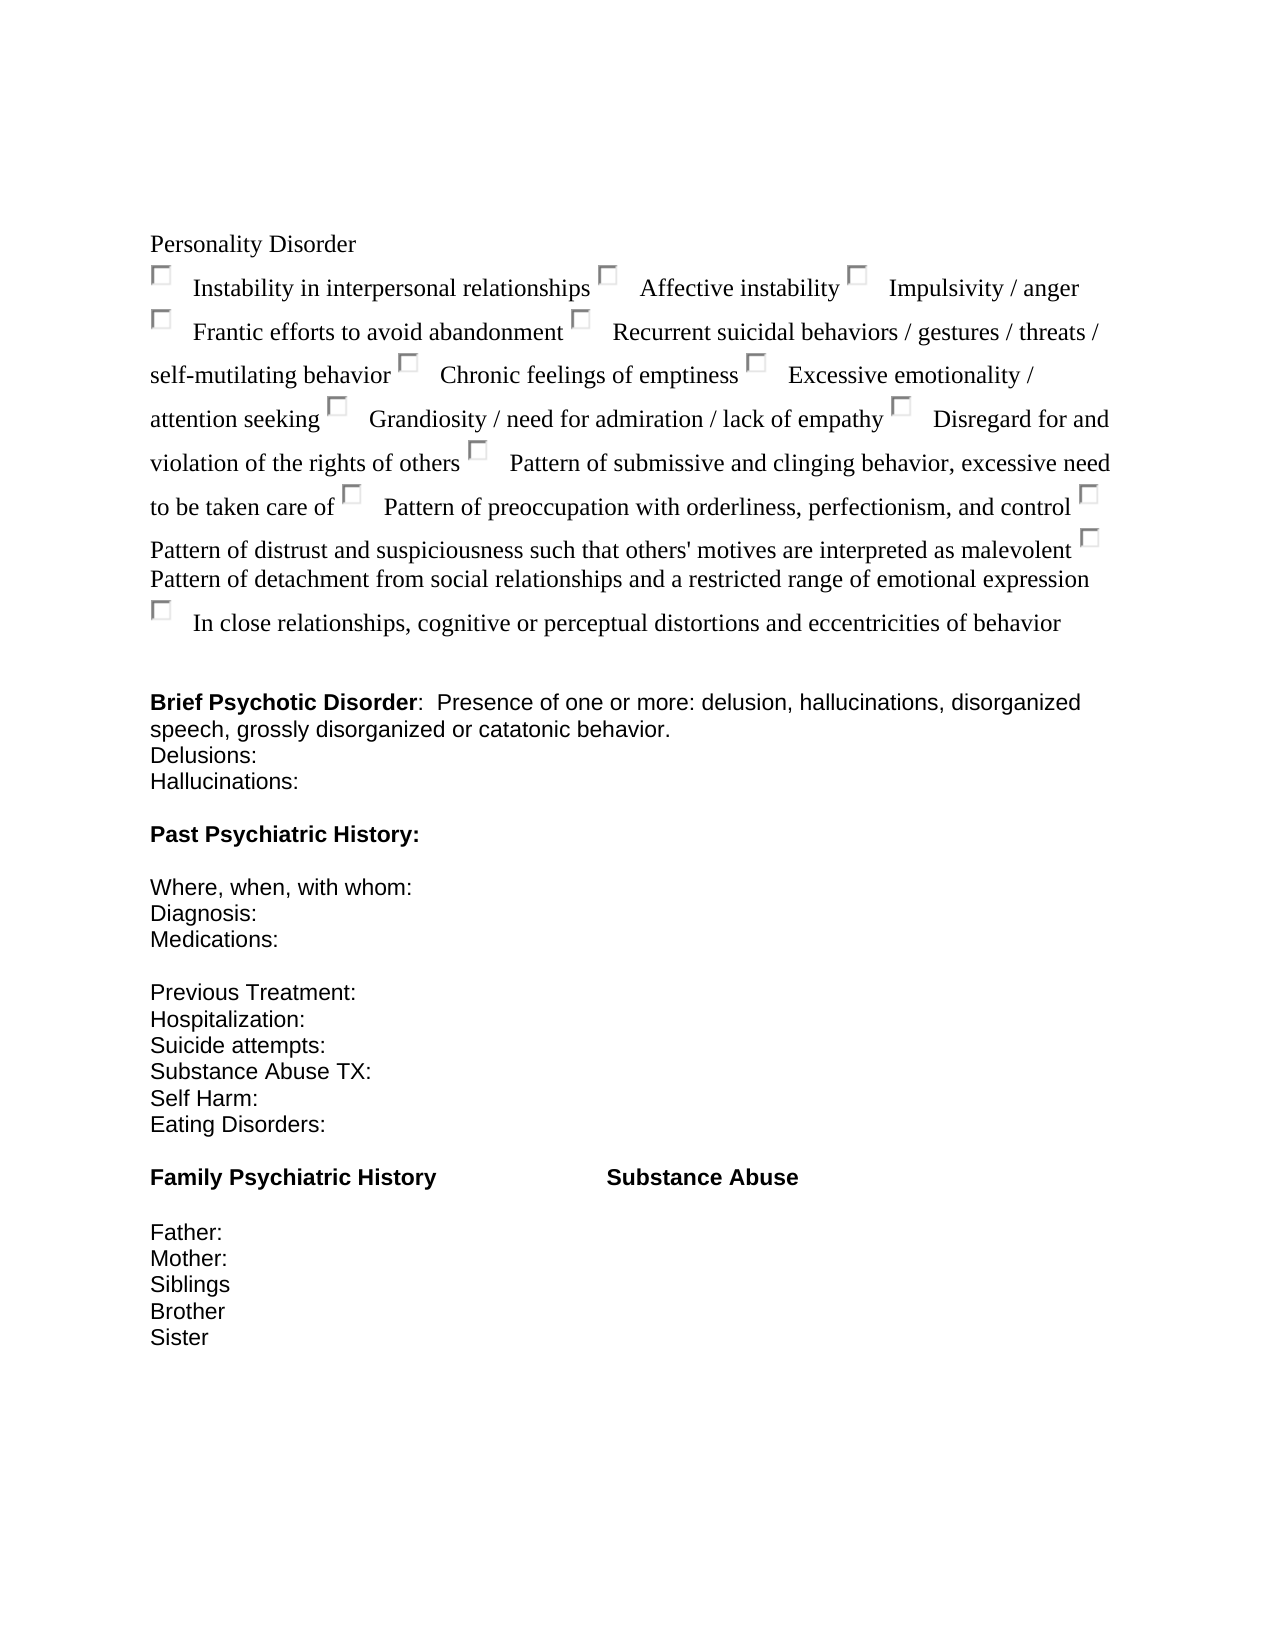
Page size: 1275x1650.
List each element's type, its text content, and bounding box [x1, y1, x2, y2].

text Diagnosis: [150, 900, 1125, 926]
text Brother [150, 1298, 1125, 1324]
text Medications: [150, 926, 1125, 953]
text Self Harm: [150, 1084, 1125, 1111]
text Sister [150, 1324, 1125, 1351]
text Suicide attempts: [150, 1032, 1125, 1058]
text Delusions: [150, 742, 1125, 768]
text Eating Disorders: [150, 1111, 1125, 1137]
text Siblings [150, 1271, 1125, 1298]
text Personality Disorder [150, 229, 1125, 258]
text Substance Abuse TX: [150, 1058, 1125, 1084]
text Instability in interpersonal relationships Affective instability Impulsivity / anger Frantic efforts to avoid abandonment Recurrent suicidal behaviors / gestures / threats / self-mutilating behavior Chronic feelings of emptiness Excessive emotionality / attention seeking Grandiosity / need for admiration / lack of empathy Disregard for and violation of the rights of others Pattern of submissive and clinging behavior, excessive need to be taken care of Pattern of preoccupation with orderliness, perfectionism, and control Pattern of distrust and suspiciousness such that others' motives are interpreted as malevolent Pattern of detachment from social relationships and a restricted range of emotional expression In close relationships, cognitive or perceptual distortions and eccentricities of behavior [150, 258, 1125, 637]
text Father: [150, 1219, 1125, 1245]
text Hospitalization: [150, 1006, 1125, 1032]
text Family Psychiatric History Substance Abuse [150, 1164, 1125, 1190]
text Where, when, with whom: [150, 874, 1125, 900]
text Brief Psychotic Disorder: Presence of one or more: delusion, hallucinations, disorganized speech, grossly disorganized or catatonic behavior. [150, 689, 1125, 742]
text Hallucinations: [150, 768, 1125, 795]
text Mother: [150, 1245, 1125, 1271]
text Past Psychiatric History: [150, 821, 1125, 847]
text Previous Treatment: [150, 979, 1125, 1006]
